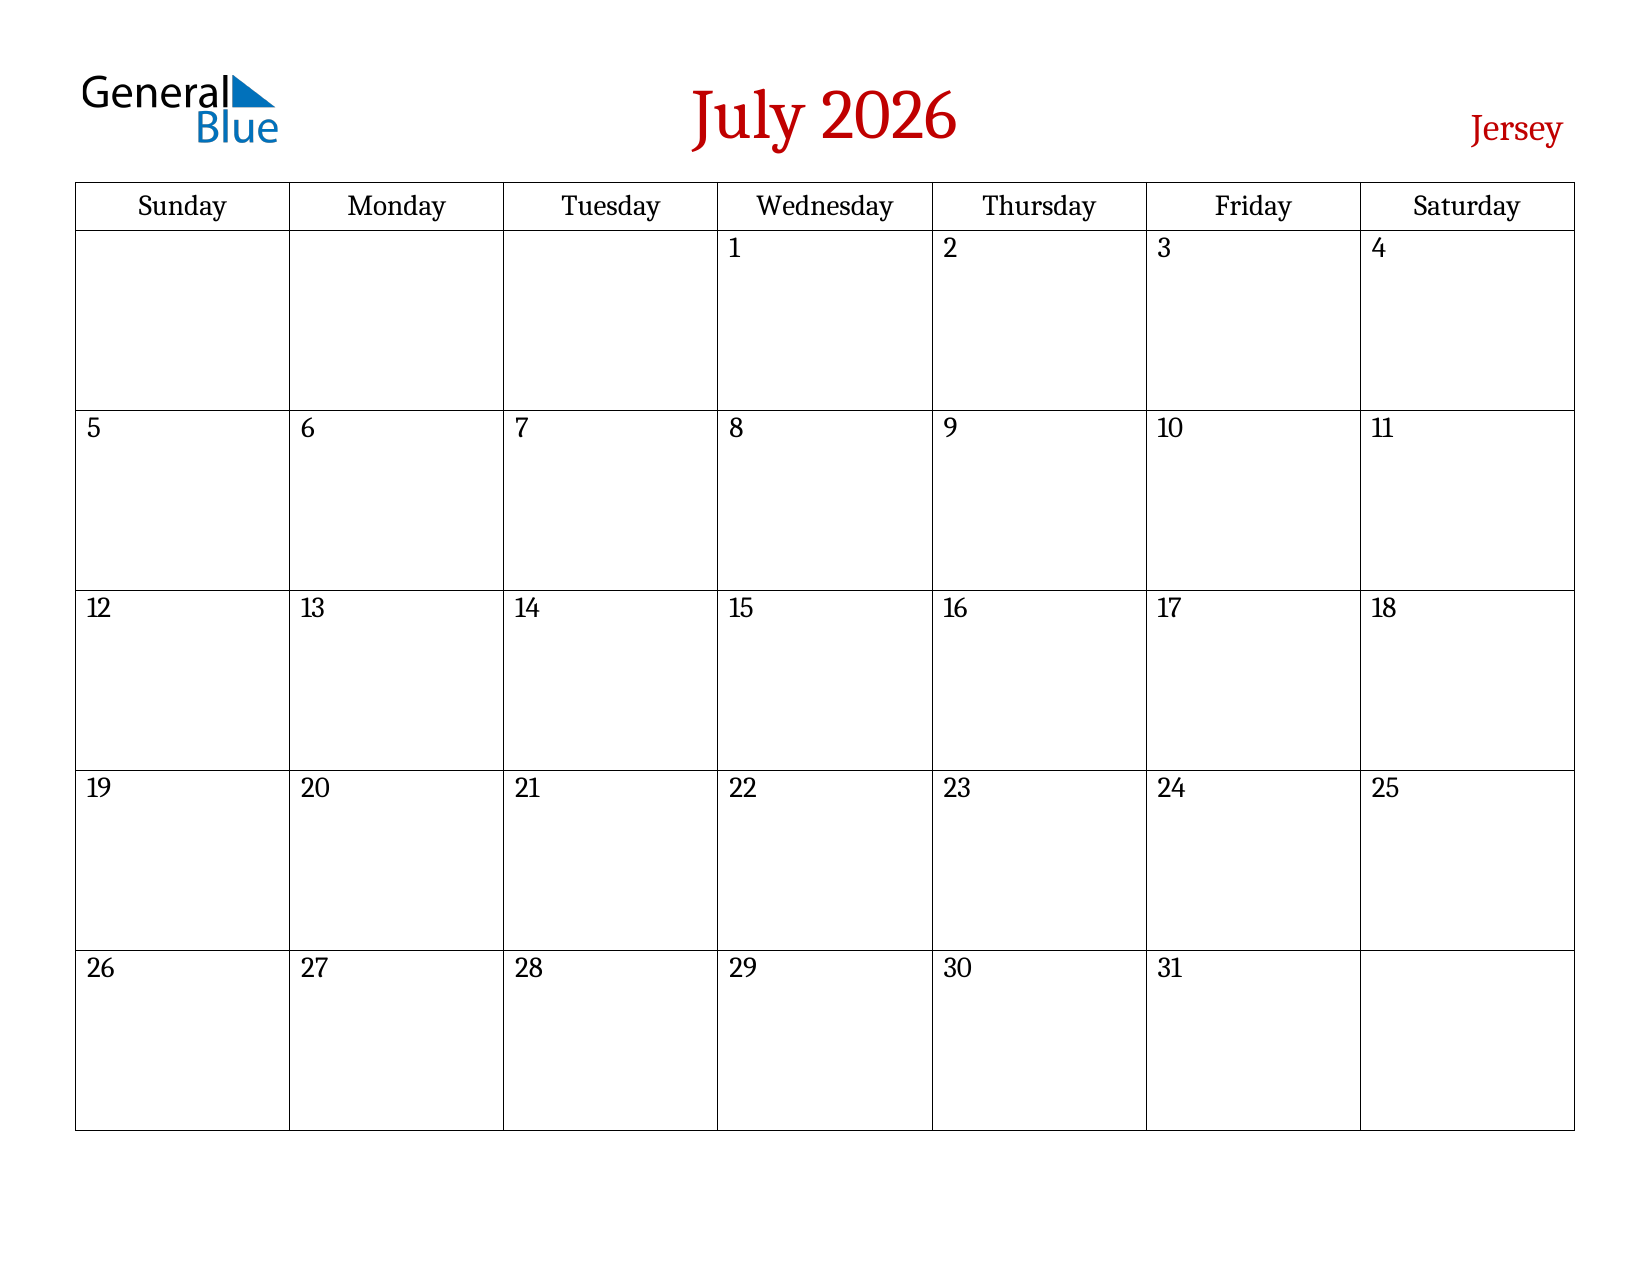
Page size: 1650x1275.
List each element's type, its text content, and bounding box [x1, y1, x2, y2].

table_cell [933, 265, 1146, 410]
table_cell [76, 265, 289, 410]
table_cell 9 [933, 411, 1146, 444]
table_cell [76, 985, 289, 1130]
table_cell [718, 625, 932, 770]
table_cell [504, 265, 717, 410]
table_cell 19 [76, 771, 289, 805]
table_cell [1147, 985, 1360, 1130]
table_cell [933, 985, 1146, 1130]
table_cell 21 [504, 771, 717, 805]
table_cell [718, 445, 932, 590]
table_cell 6 [290, 411, 503, 444]
table_cell 11 [1361, 411, 1574, 444]
table_cell Tuesday [504, 183, 717, 230]
table_cell [504, 625, 717, 770]
table_cell [504, 805, 717, 950]
table_cell [718, 805, 932, 950]
table_cell Friday [1147, 183, 1360, 230]
table_cell [290, 265, 503, 410]
table_cell 7 [504, 411, 717, 444]
table_cell [1361, 985, 1574, 1130]
table_cell 3 [1147, 231, 1360, 264]
table_cell [933, 445, 1146, 590]
table_cell [76, 625, 289, 770]
table_cell 17 [1147, 591, 1360, 625]
table_cell 31 [1147, 951, 1360, 985]
table_cell Monday [290, 183, 503, 230]
table_cell 13 [290, 591, 503, 625]
table_cell [290, 805, 503, 950]
table_cell 27 [290, 951, 503, 985]
table_header Jersey [1146, 75, 1574, 182]
table_cell [1147, 445, 1360, 590]
table_cell [1361, 951, 1574, 985]
table_cell Wednesday [718, 183, 932, 230]
table_cell [933, 625, 1146, 770]
table_cell [76, 805, 289, 950]
table_cell [504, 445, 717, 590]
table_cell [1147, 265, 1360, 410]
table_cell [76, 445, 289, 590]
table_cell [290, 985, 503, 1130]
table_cell Thursday [933, 183, 1146, 230]
table_cell 14 [504, 591, 717, 625]
table_cell [1147, 625, 1360, 770]
table_cell 23 [933, 771, 1146, 805]
table_cell [290, 231, 503, 264]
table_cell [718, 265, 932, 410]
table_header July 2026 [504, 75, 1146, 182]
table_cell 20 [290, 771, 503, 805]
table_cell [504, 985, 717, 1130]
table_cell 10 [1147, 411, 1360, 444]
table_cell Saturday [1361, 183, 1574, 230]
table_cell 16 [933, 591, 1146, 625]
table_cell [1147, 805, 1360, 950]
table_header [76, 75, 503, 182]
table_cell [1361, 445, 1574, 590]
table_cell 12 [76, 591, 289, 625]
table_cell 26 [76, 951, 289, 985]
table_cell [1361, 625, 1574, 770]
table_cell [290, 445, 503, 590]
table_cell 15 [718, 591, 932, 625]
table_cell 25 [1361, 771, 1574, 805]
table_cell 24 [1147, 771, 1360, 805]
table_cell [1361, 265, 1574, 410]
picture [82, 75, 278, 143]
table_cell [718, 985, 932, 1130]
table_cell Sunday [76, 183, 289, 230]
table_cell 1 [718, 231, 932, 264]
table_cell [1361, 805, 1574, 950]
table_cell 4 [1361, 231, 1574, 264]
table_cell 2 [933, 231, 1146, 264]
table_cell [290, 625, 503, 770]
table_cell 8 [718, 411, 932, 444]
table_cell 18 [1361, 591, 1574, 625]
table_cell 28 [504, 951, 717, 985]
table_cell 30 [933, 951, 1146, 985]
table_cell [933, 805, 1146, 950]
table_cell [504, 231, 717, 264]
table_cell 22 [718, 771, 932, 805]
table_cell [76, 231, 289, 264]
table_cell 5 [76, 411, 289, 444]
table_cell 29 [718, 951, 932, 985]
